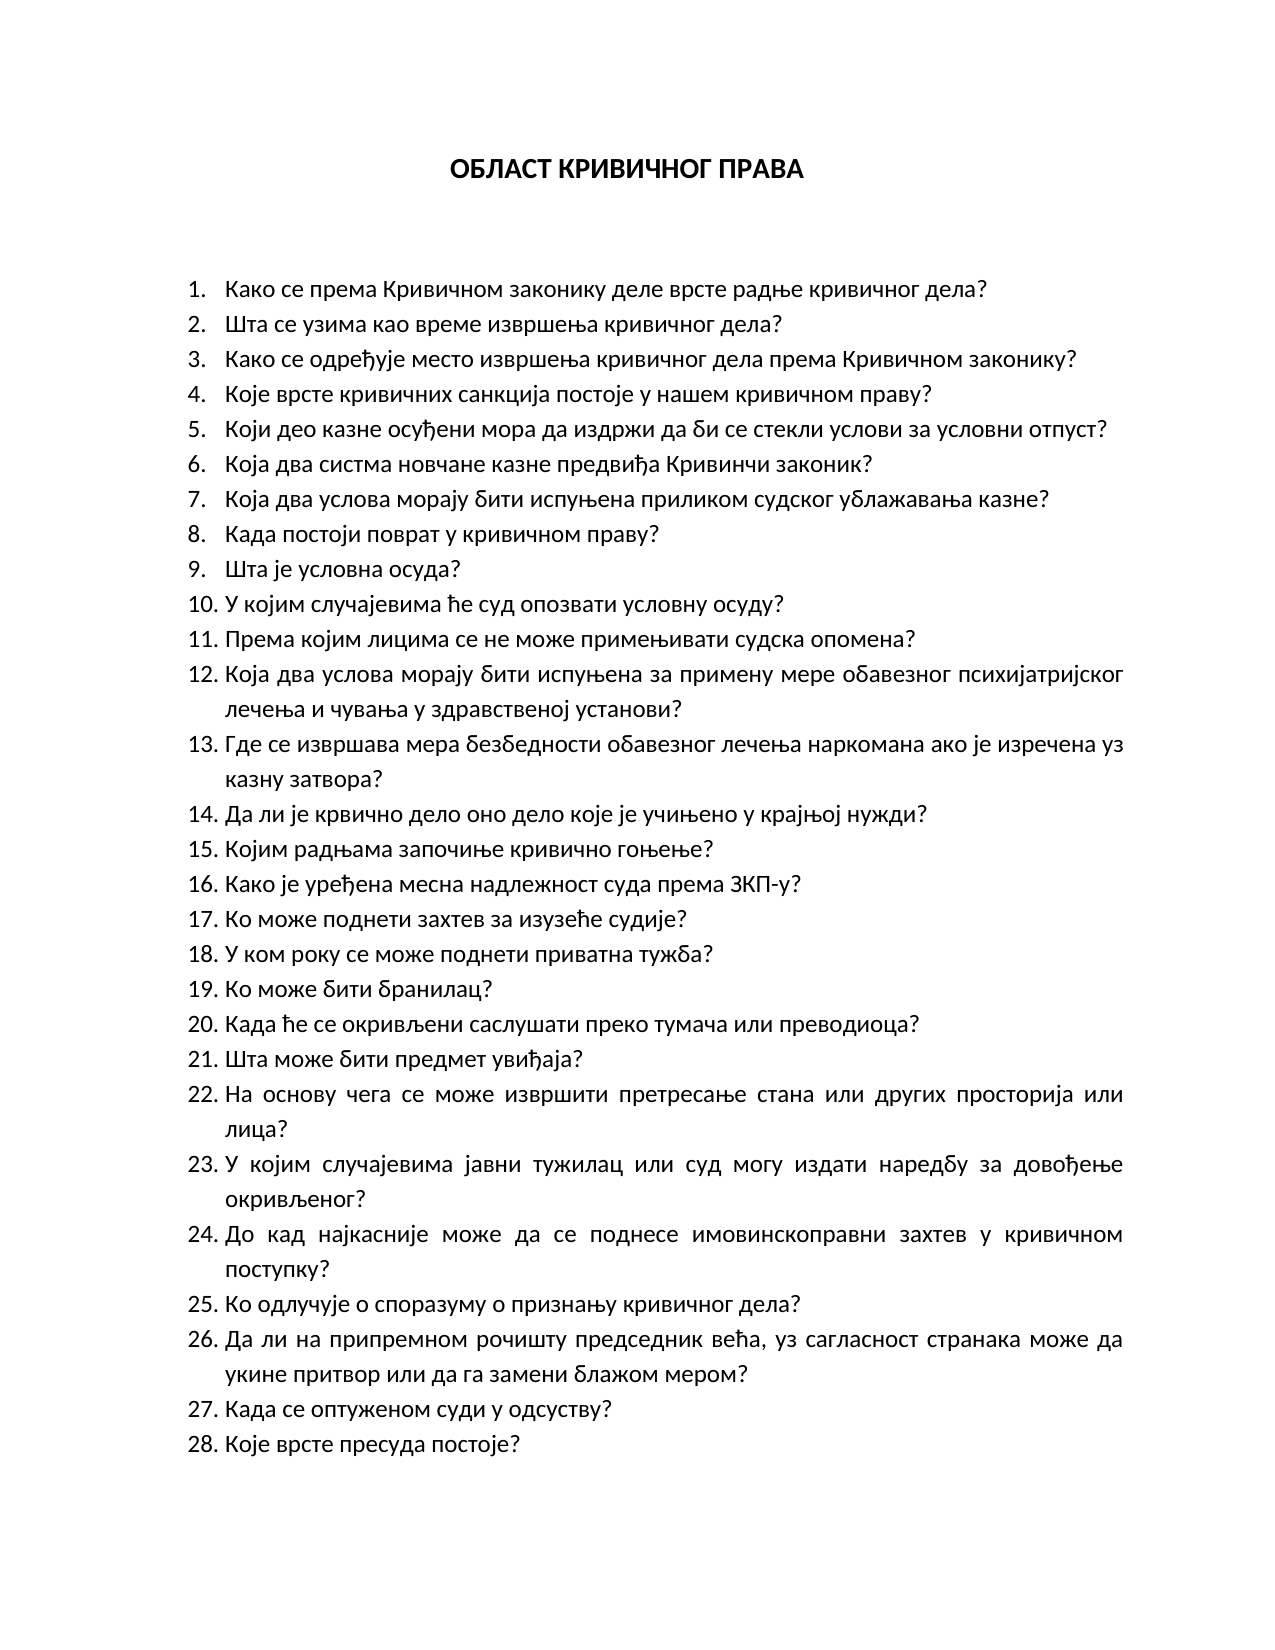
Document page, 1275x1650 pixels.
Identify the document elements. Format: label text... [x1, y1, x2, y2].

list У којим случајевима ће суд опозвати условну осуду? [187, 588, 1125, 619]
list Да ли на припремном рочишту председник већа, уз сагласност странака може да укине притвор или да га замени блажом мером? [187, 1323, 1125, 1389]
list Које врсте кривичних санкција постоје у нашем кривичном праву? [187, 378, 1125, 409]
list Који део казне осуђени мора да издржи да би се стекли услови за условни отпуст? [187, 413, 1125, 444]
text ОБЛАСТ КРИВИЧНОГ ПРАВА [150, 150, 1125, 186]
list До кад најкасније може да се поднесе имовинскоправни захтев у кривичном поступку? [187, 1218, 1125, 1284]
list Да ли је крвично дело оно дело које је учињено у крајњој нужди? [187, 798, 1125, 829]
list У којим случајевима јавни тужилац или суд могу издати наредбу за довођење окривљеног? [187, 1148, 1125, 1214]
list Где се извршава мера безбедности обавезног лечења наркомана ако је изречена уз казну затвора? [187, 728, 1125, 794]
list Која два услова морају бити испуњена за примену мере обавезног психијатријског лечења и чувања у здравственој установи? [187, 658, 1125, 724]
list Која два услова морају бити испуњена приликом судског ублажавања казне? [187, 483, 1125, 514]
list Када постоји поврат у кривичном праву? [187, 518, 1125, 549]
list Када се оптуженом суди у одсуству? [187, 1393, 1125, 1424]
list Ко може поднети захтев за изузеће судије? [187, 903, 1125, 934]
list Шта је условна осуда? [187, 553, 1125, 584]
list Која два систма новчане казне предвиђа Кривинчи законик? [187, 448, 1125, 479]
list Ко одлучује о споразуму о признању кривичног дела? [187, 1288, 1125, 1319]
list Како се одређује место извршења кривичног дела према Кривичном законику? [187, 343, 1125, 374]
list Како се према Кривичном законику деле врсте радње кривичног дела? [187, 273, 1125, 304]
list Шта се узима као време извршења кривичног дела? [187, 308, 1125, 339]
list На основу чега се може извршити претресање стана или других просторија или лица? [187, 1078, 1125, 1144]
list Којим радњама започиње кривично гоњење? [187, 833, 1125, 864]
list Према којим лицима се не може примењивати судска опомена? [187, 623, 1125, 654]
list Ко може бити бранилац? [187, 973, 1125, 1004]
list У ком року се може поднети приватна тужба? [187, 938, 1125, 969]
list Када ће се окривљени саслушати преко тумача или преводиоца? [187, 1008, 1125, 1039]
list Како је уређена месна надлежност суда према ЗКП-у? [187, 868, 1125, 899]
list Шта може бити предмет увиђаја? [187, 1043, 1125, 1074]
list Које врсте пресуда постоје? [187, 1428, 1125, 1459]
